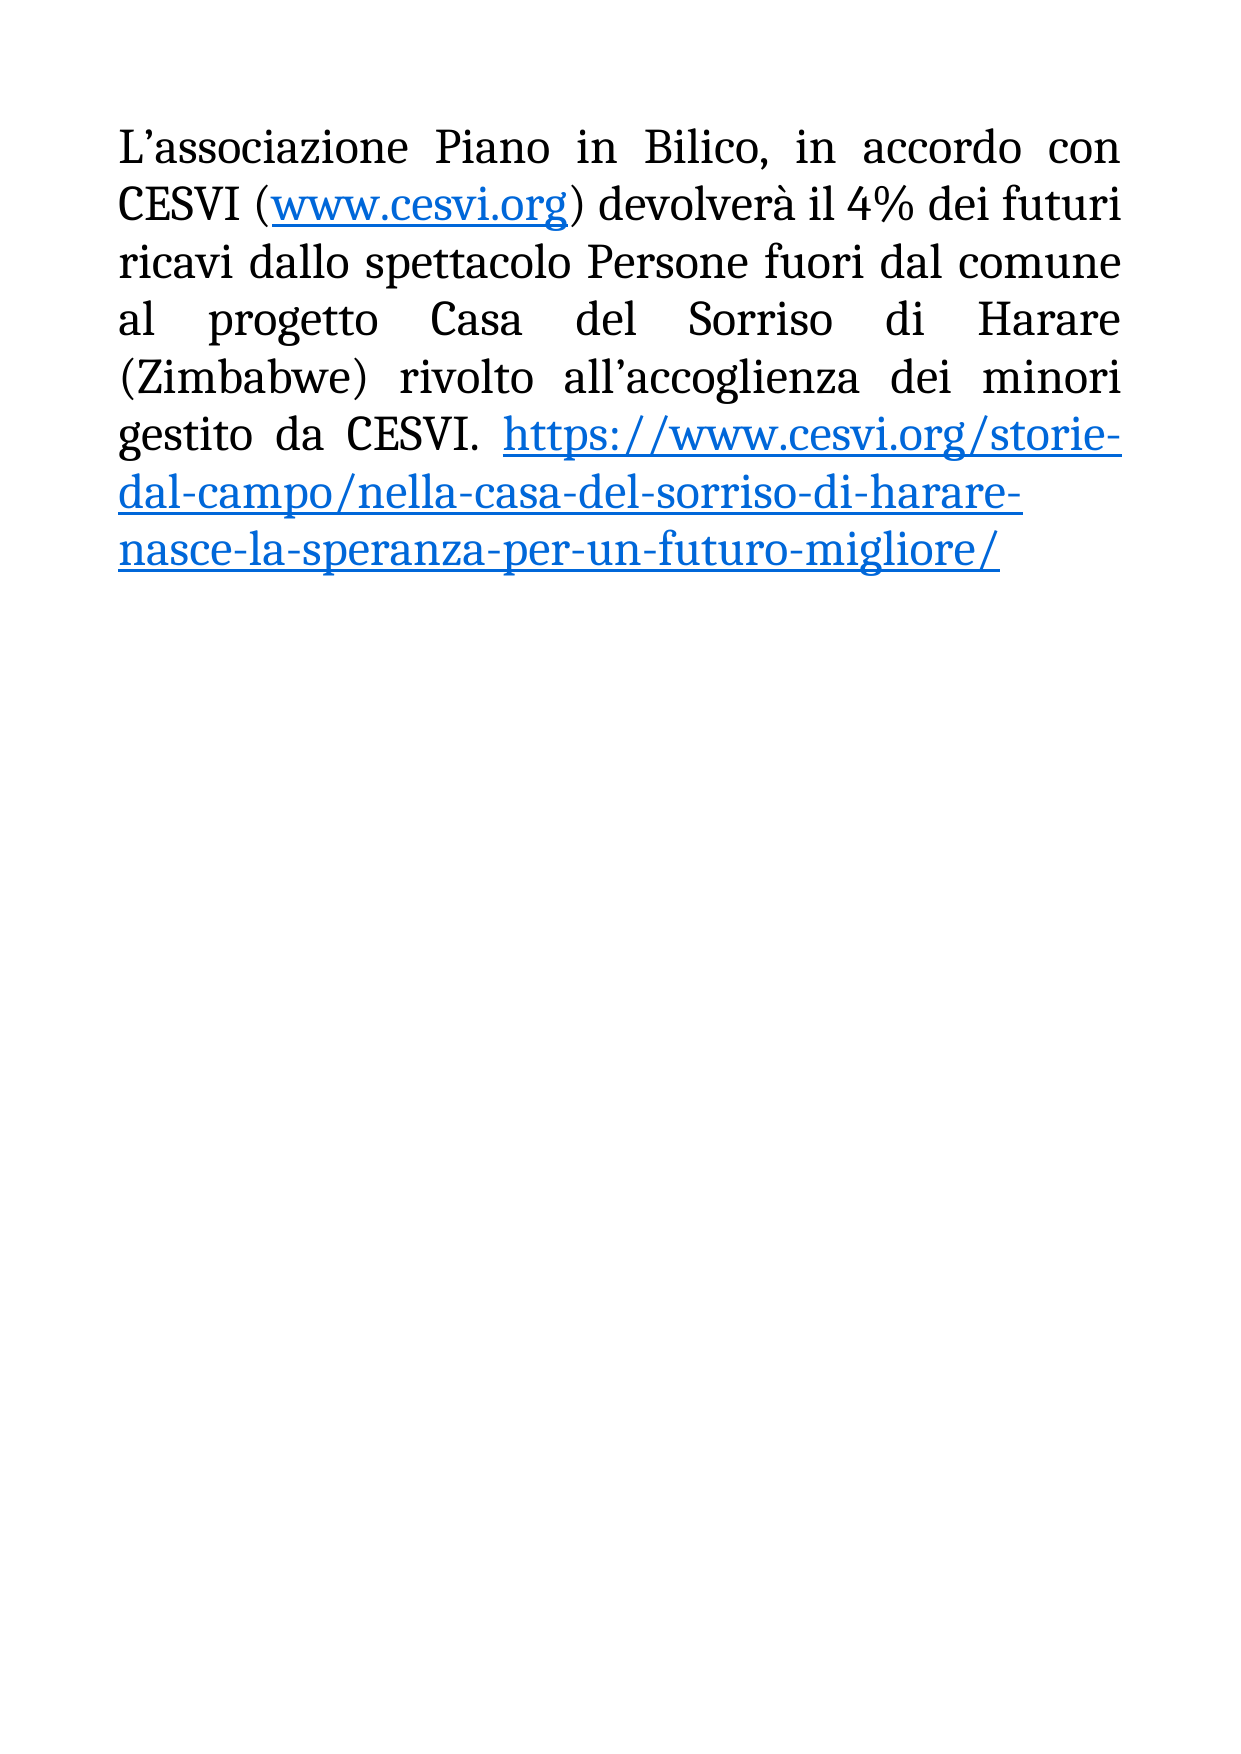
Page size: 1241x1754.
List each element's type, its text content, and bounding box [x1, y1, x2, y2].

text L’associazione Piano in Bilico, in accordo con CESVI (www.cesvi.org) devolverà il 4% dei futuri ricavi dallo spettacolo Persone fuori dal comune al progetto Casa del Sorriso di Harare (Zimbabwe) rivolto all’accoglienza dei minori gestito da CESVI. https://www.cesvi.org/storie-dal-campo/nella-casa-del-sorriso-di-harare-nasce-la-speranza-per-un-futuro-migliore/ [118, 118, 1122, 578]
